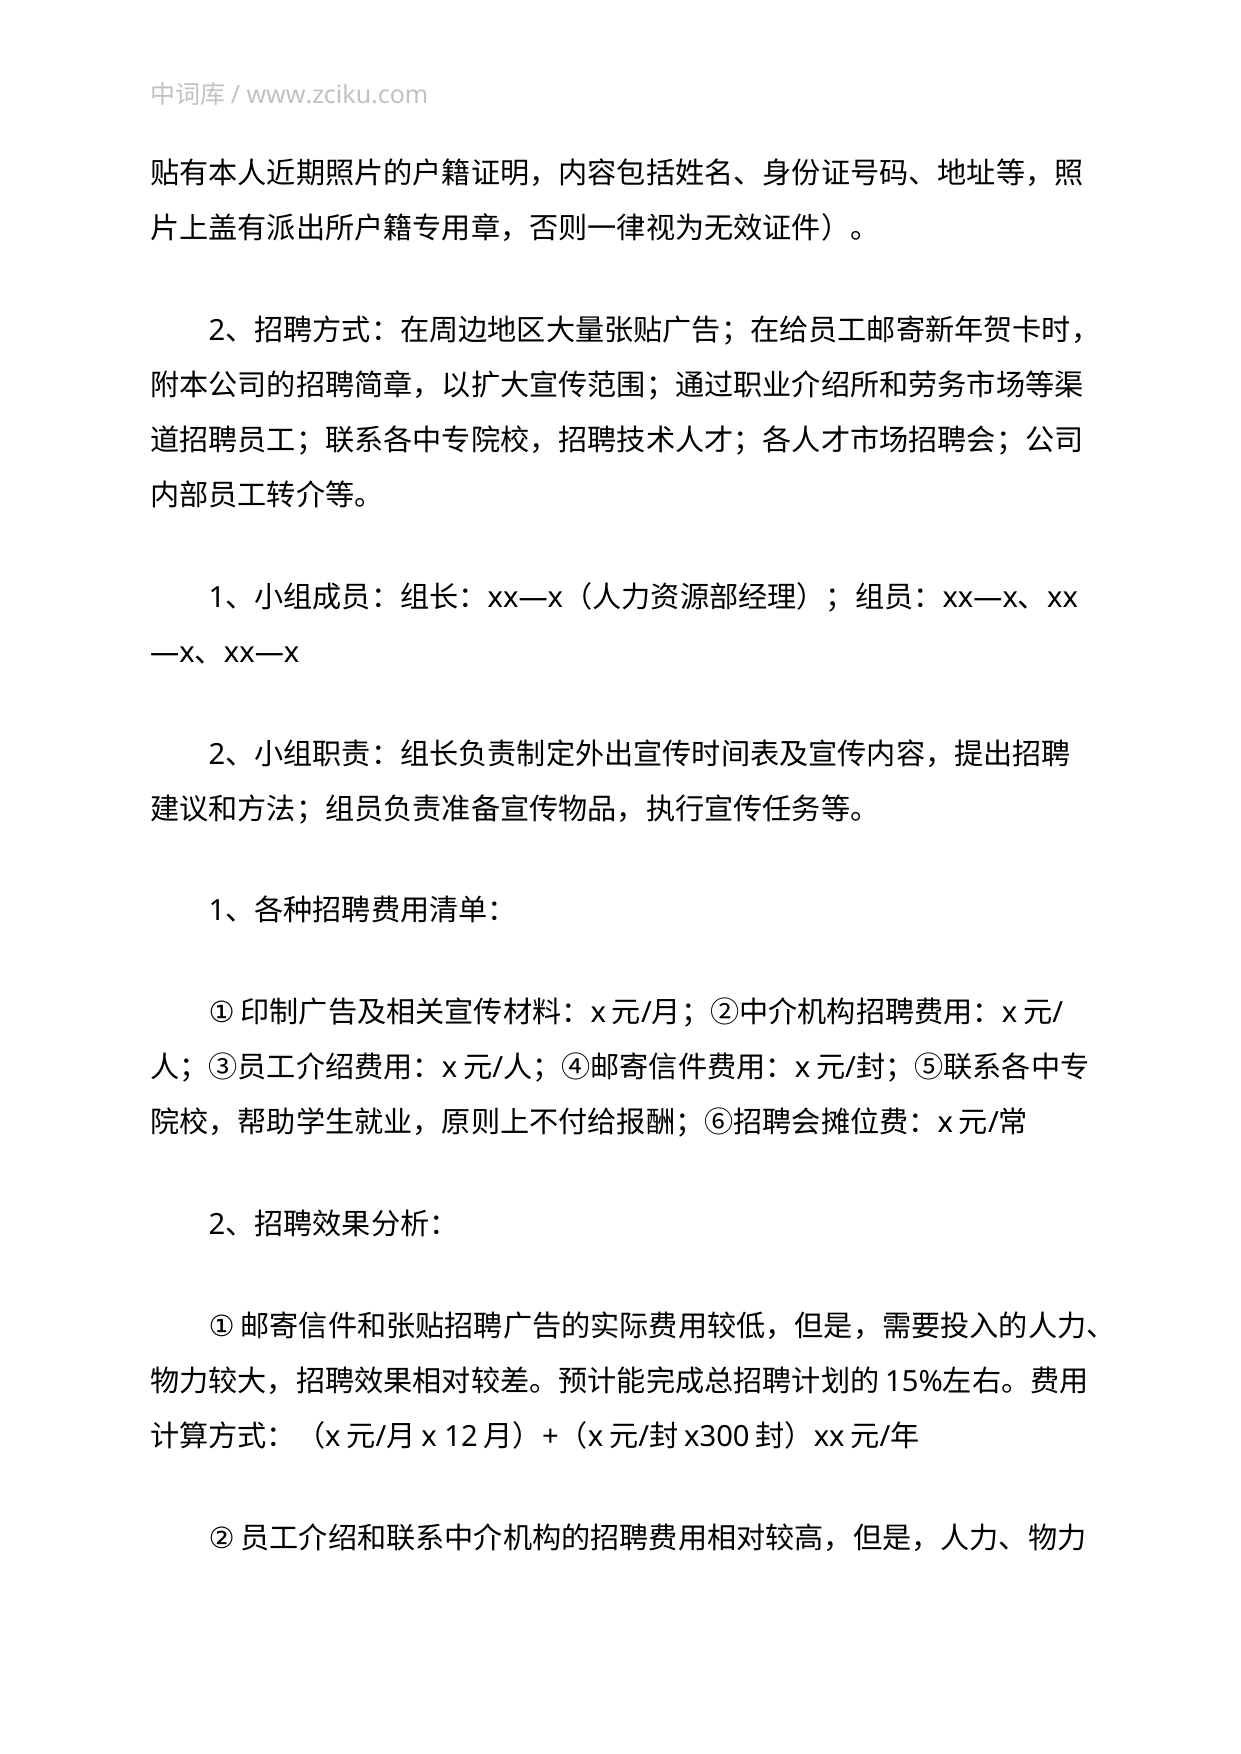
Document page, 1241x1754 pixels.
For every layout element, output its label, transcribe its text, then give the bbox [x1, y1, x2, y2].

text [150, 1515, 1090, 1557]
text ①印制广告及相关宣传材料：x元/月；②中介机构招聘费用：x元/人；③员工介绍费用：x元/人；④邮寄信件费用：x元/封；⑤联系各中专院校，帮助学生就业，原则上不付给报酬；⑥招聘会摊位费：x元/常 [150, 989, 1090, 1141]
text 1、各种招聘费用清单： [150, 887, 1090, 929]
text 2、招聘方式：在周边地区大量张贴广告；在给员工邮寄新年贺卡时，附本公司的招聘简章，以扩大宣传范围；通过职业介绍所和劳务市场等渠道招聘员工；联系各中专院校，招聘技术人才；各人才市场招聘会；公司内部员工转介等。 [150, 307, 1090, 514]
text ①邮寄信件和张贴招聘广告的实际费用较低，但是，需要投入的人力、物力较大，招聘效果相对较差。预计能完成总招聘计划的15%左右。费用计算方式：（x元/月x 12月）+（x元/封x300封）xx元/年 [150, 1303, 1090, 1455]
text 2、小组职责：组长负责制定外出宣传时间表及宣传内容，提出招聘建议和方法；组员负责准备宣传物品，执行宣传任务等。 [150, 730, 1090, 827]
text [150, 150, 1090, 247]
text 1、小组成员：组长：xx—x（人力资源部经理）；组员：xx—x、xx—x、xx—x [150, 573, 1090, 671]
text 2、招聘效果分析： [150, 1201, 1090, 1243]
